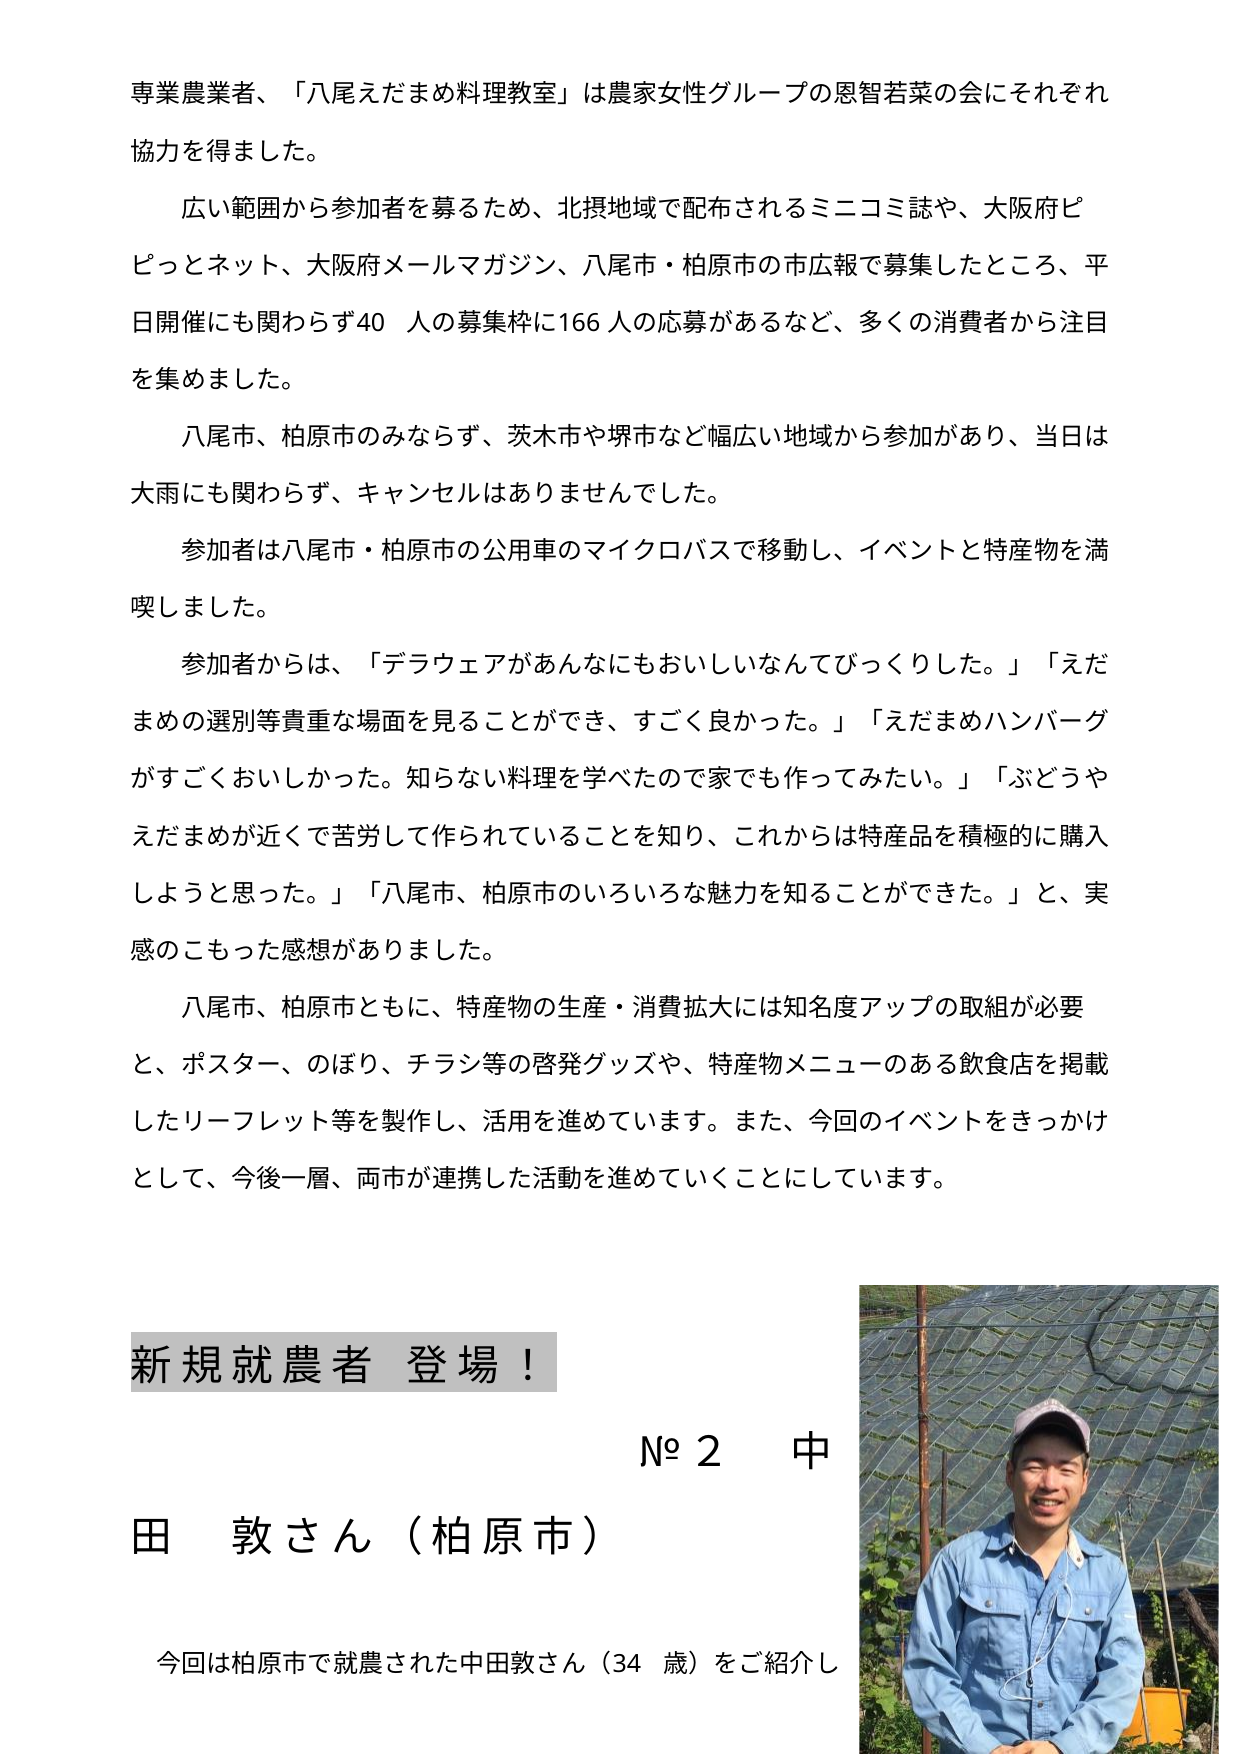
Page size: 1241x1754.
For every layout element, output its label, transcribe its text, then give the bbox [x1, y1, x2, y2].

text 広い範囲から参加者を募るため、北摂地域で配布されるミニコミ誌や、大阪府ピピっとネット、大阪府メールマガジン、八尾市・柏原市の市広報で募集したところ、平日開催にも関わらず40人の募集枠に166人の応募があるなど、多くの消費者から注目 [131, 178, 1109, 349]
text 「柏原ぶどう狩り」は柏原市観光ぶどうセンター横尾支部、「八尾えだまめ畑」は八尾市恩智の専業農業者、「八尾えだまめ料理教室」は農家女性グループの恩智若菜の会にそれぞれ協力を得ました。 [131, 63, 1109, 178]
text を集めました。 [131, 349, 1109, 406]
text 八尾市、柏原市のみならず、茨木市や堺市など幅広い地域から参加があり、当日は大雨にも関わらず、キャンセルはありませんでした。 [131, 406, 1109, 520]
text 参加者からは、「デラウェアがあんなにもおいしいなんてびっくりした。」「えだまめの選別等貴重な場面を見ることができ、すごく良かった。」「えだまめハンバーグがすごくおいしかった。知らない料理を学べたので家でも作ってみたい。」「ぶどうやえだまめが近くで苦労して作られていることを知り、これからは特産品を積極的に購入しようと思った。」「八尾市、柏原市のいろいろな魅力を知ることができた。」と、実感のこもった感想がありました。 [131, 634, 1109, 977]
text 八尾市、柏原市ともに、特産物の生産・消費拡大には知名度アップの取組が必要と、ポスター、のぼり、チラシ等の啓発グッズや、特産物メニューのある飲食店を掲載したリーフレット等を製作し、活用を進めています。また、今回のイベントをきっかけとして、今後一層、両市が連携した活動を進めていくことにしています。 [131, 977, 1109, 1205]
text №２ 中田 敦さん（柏原市） [131, 1405, 859, 1576]
text 参加者は八尾市・柏原市の公用車のマイクロバスで移動し、イベントと特産物を満喫しました。 [131, 520, 1109, 634]
text 今回は柏原市で就農された中田敦さん（34歳）をご紹介します。昨年秋まで、柏原市の先進ぶどう農家の下で２年間ぶどう栽培に関する研修を重ね、今年の春に農地中間管理事業によりぶどう園地（約26アール）を借りることができました。そして、この夏初収穫・初出荷を迎えました。 [131, 1633, 859, 1690]
picture [859, 1285, 1219, 1754]
text 新規就農者 登場！ [131, 1319, 859, 1405]
